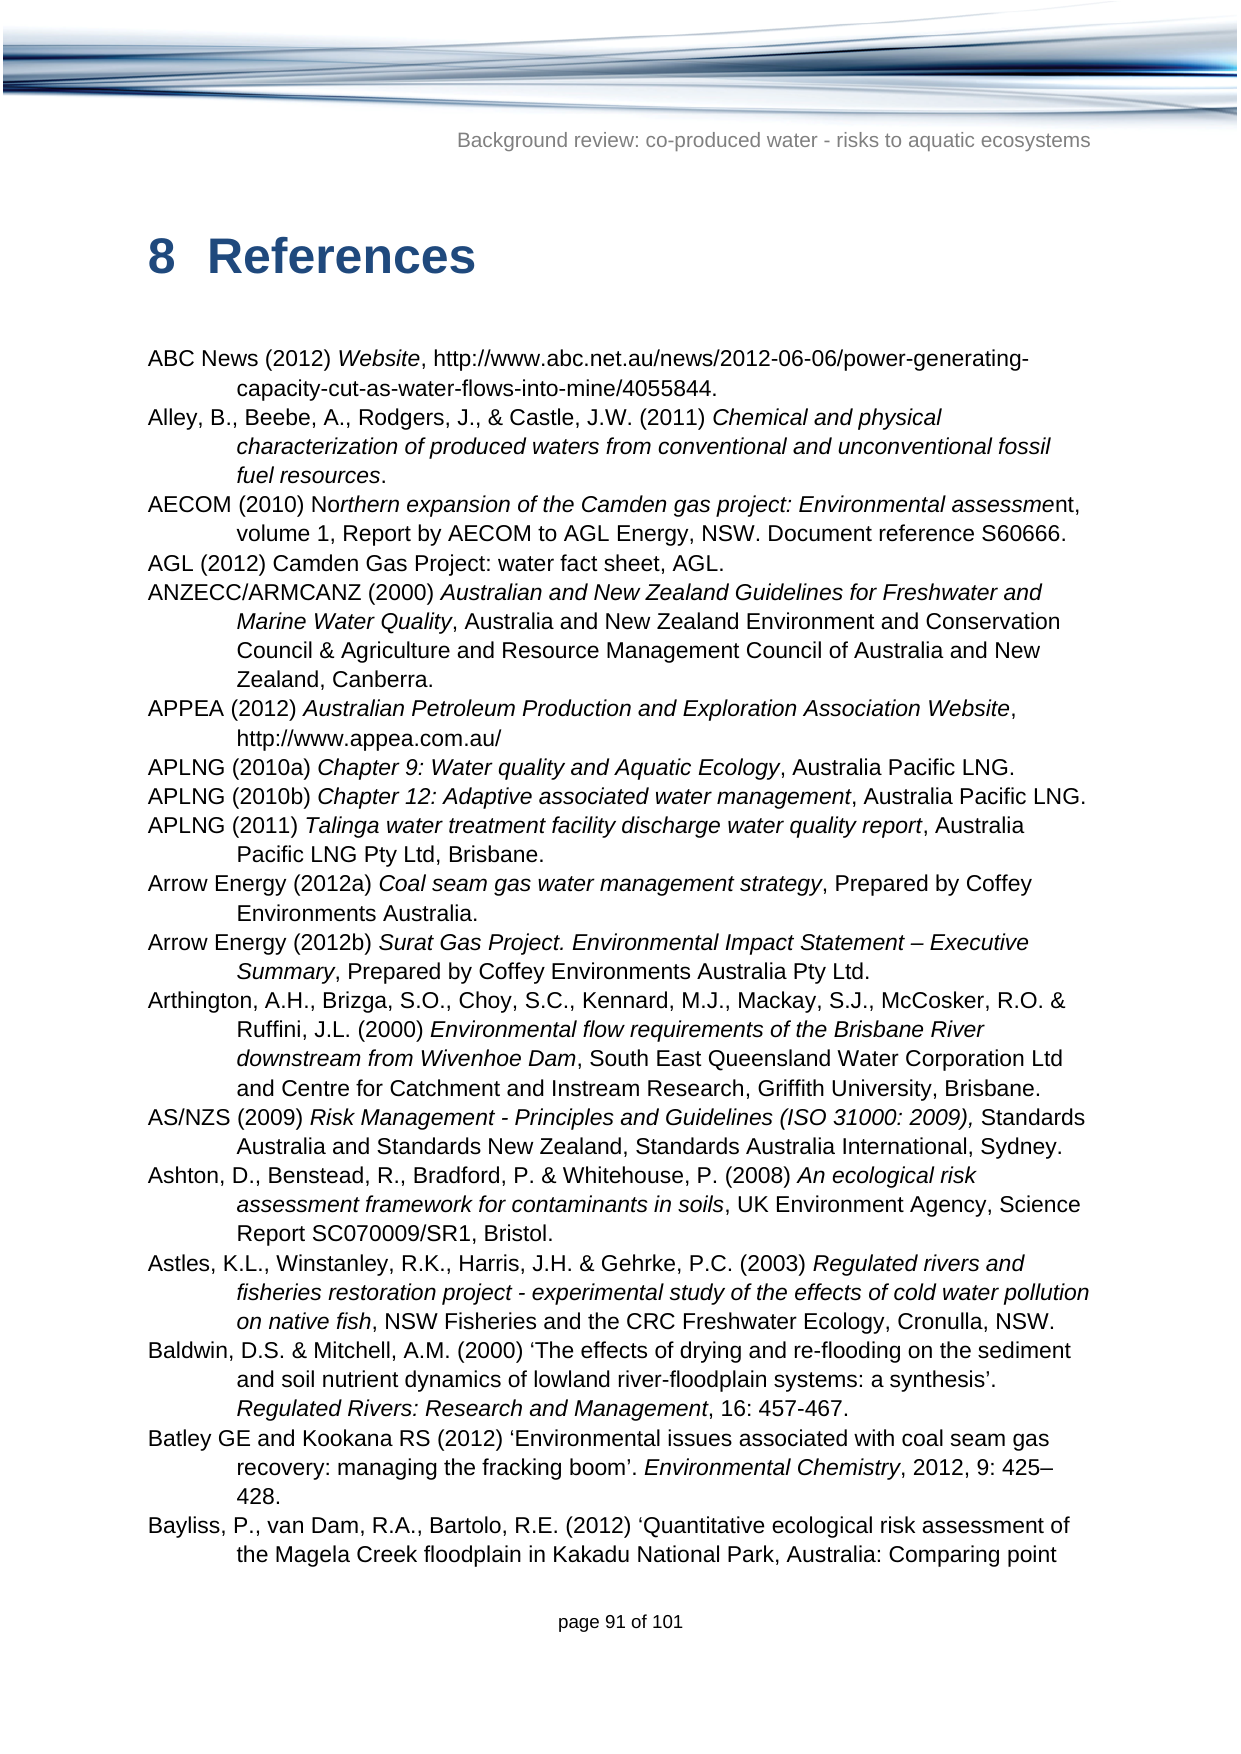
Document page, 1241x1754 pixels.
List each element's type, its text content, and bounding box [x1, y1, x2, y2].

list APPEA (2012) Australian Petroleum Production and Exploration Association Website, http://www.appea.com.au/ [148, 693, 1093, 751]
list APLNG (2010a) Chapter 9: Water quality and Aquatic Ecology, Australia Pacific LNG. [148, 751, 1093, 780]
picture [695, 137, 701, 144]
picture [893, 137, 899, 144]
picture [677, 137, 683, 144]
list AS/NZS (2009) Risk Management - Principles and Guidelines (ISO 31000: 2009), Standards Australia and Standards New Zealand, Standards Australia International, Sydney. [148, 1101, 1093, 1159]
list Arrow Energy (2012b) Surat Gas Project. Environmental Impact Statement – Executive Summary, Prepared by Coffey Environments Australia Pty Ltd. [148, 926, 1093, 984]
list APLNG (2010b) Chapter 12: Adaptive associated water management, Australia Pacific LNG. [148, 780, 1093, 809]
list Batley GE and Kookana RS (2012) ‘Environmental issues associated with coal seam gas recovery: managing the fracking boom’. Environmental Chemistry, 2012, 9: 425–428. [148, 1422, 1093, 1509]
list Baldwin, D.S. & Mitchell, A.M. (2000) ‘The effects of drying and re-flooding on the sediment and soil nutrient dynamics of lowland river-floodplain systems: a synthesis’. Regulated Rivers: Research and Management, 16: 457-467. [148, 1334, 1093, 1422]
picture [524, 137, 530, 144]
picture [659, 137, 665, 144]
list Arrow Energy (2012a) Coal seam gas water management strategy, Prepared by Coffey Environments Australia. [148, 868, 1093, 926]
list Alley, B., Beebe, A., Rodgers, J., & Castle, J.W. (2011) Chemical and physical characterization of produced waters from conventional and unconventional fossil fuel resources. [148, 401, 1093, 488]
subtitle References [148, 215, 1093, 283]
list Ashton, D., Benstead, R., Bradford, P. & Whitehouse, P. (2008) An ecological risk assessment framework for contaminants in soils, UK Environment Agency, Science Report SC070009/SR1, Bristol. [148, 1159, 1093, 1247]
picture [1005, 137, 1011, 144]
list AECOM (2010) Northern expansion of the Camden gas project: Environmental assessment, volume 1, Report by AECOM to AGL Energy, NSW. Document reference S60666. [148, 488, 1093, 547]
list ABC News (2012) Website, http://www.abc.net.au/news/2012-06-06/power-generating-capacity-cut-as-water-flows-into-mine/4055844. [148, 343, 1093, 401]
list APLNG (2011) Talinga water treatment facility discharge water quality report, Australia Pacific LNG Pty Ltd, Brisbane. [148, 809, 1093, 868]
list AGL (2012) Camden Gas Project: water fact sheet, AGL. [148, 547, 1093, 576]
list ANZECC/ARMCANZ (2000) Australian and New Zealand Guidelines for Freshwater and Marine Water Quality, Australia and New Zealand Environment and Conservation Council & Agriculture and Resource Management Council of Australia and New Zealand, Canberra. [148, 576, 1093, 693]
list Astles, K.L., Winstanley, R.K., Harris, J.H. & Gehrke, P.C. (2003) Regulated rivers and fisheries restoration project - experimental study of the effects of cold water pollution on native fish, NSW Fisheries and the CRC Freshwater Ecology, Cronulla, NSW. [148, 1247, 1093, 1334]
list Arthington, A.H., Brizga, S.O., Choy, S.C., Kennard, M.J., Mackay, S.J., McCosker, R.O. & Ruffini, J.L. (2000) Environmental flow requirements of the Brisbane River downstream from Wivenhoe Dam, South East Queensland Water Corporation Ltd and Centre for Catchment and Instream Research, Griffith University, Brisbane. [148, 984, 1093, 1101]
picture [0, 0, 1241, 144]
